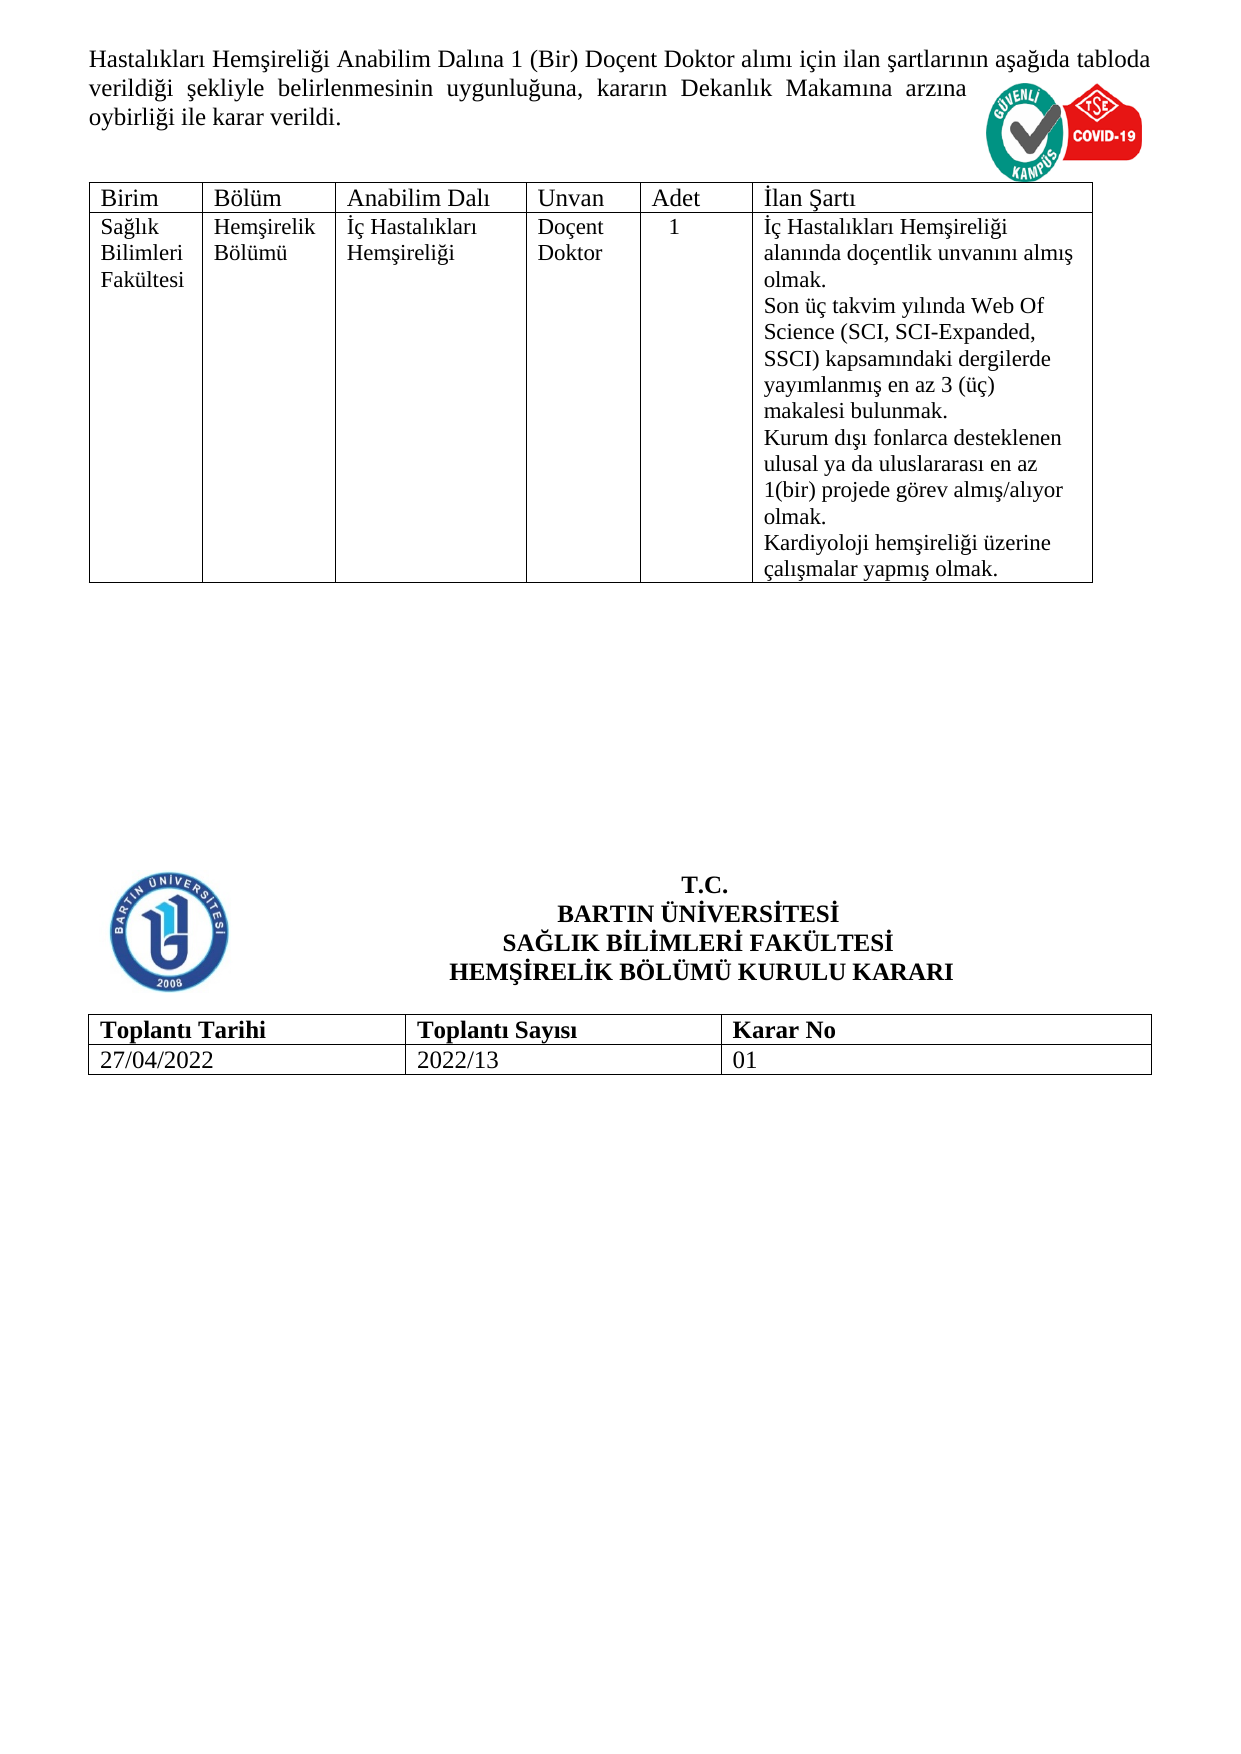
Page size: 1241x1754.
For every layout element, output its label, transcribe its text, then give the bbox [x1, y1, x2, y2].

table_cell İç Hastalıkları Hemşireliği [336, 213, 526, 582]
table_header Toplantı Tarihi [89, 1015, 405, 1044]
table_cell Hemşirelik Bölümü [203, 213, 335, 582]
text HEMŞİRELİK BÖLÜMÜ KURULU KARARI [250, 957, 1152, 985]
table_header Adet [641, 183, 752, 212]
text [89, 44, 1152, 131]
text BARTIN ÜNİVERSİTESİ [250, 899, 1152, 928]
table_cell İç Hastalıkları Hemşireliği alanında doçentlik unvanını almış olmak. Son üç takvim yılında Web Of Science (SCI, SCI-Expanded, SSCI) kapsamındaki dergilerde yayımlanmış en az 3 (üç) makalesi bulunmak. Kurum dışı fonlarca desteklenen ulusal ya da uluslararası en az 1(bir) projede görev almış/alıyor olmak. Kardiyoloji hemşireliği üzerine çalışmalar yapmış olmak. [753, 213, 1092, 582]
table_header İlan Şartı [753, 183, 1092, 212]
table_header Unvan [527, 183, 640, 212]
table_cell 2022/13 [406, 1045, 721, 1074]
table_cell 1 [641, 213, 752, 582]
table_header Birim [90, 183, 202, 212]
table_cell 27/04/2022 [89, 1045, 405, 1074]
table_header Anabilim Dalı [336, 183, 526, 212]
table_header Bölüm [203, 183, 335, 212]
table_cell Sağlık Bilimleri Fakültesi [90, 213, 202, 582]
table_header Toplantı Sayısı [406, 1015, 721, 1044]
picture [986, 83, 1142, 182]
table_cell Doçent Doktor [527, 213, 640, 582]
text T.C. [250, 870, 1152, 899]
text SAĞLIK BİLİMLERİ FAKÜLTESİ [250, 928, 1152, 957]
table_cell 01 [722, 1045, 1151, 1074]
picture [88, 870, 250, 993]
table_header Karar No [722, 1015, 1151, 1044]
